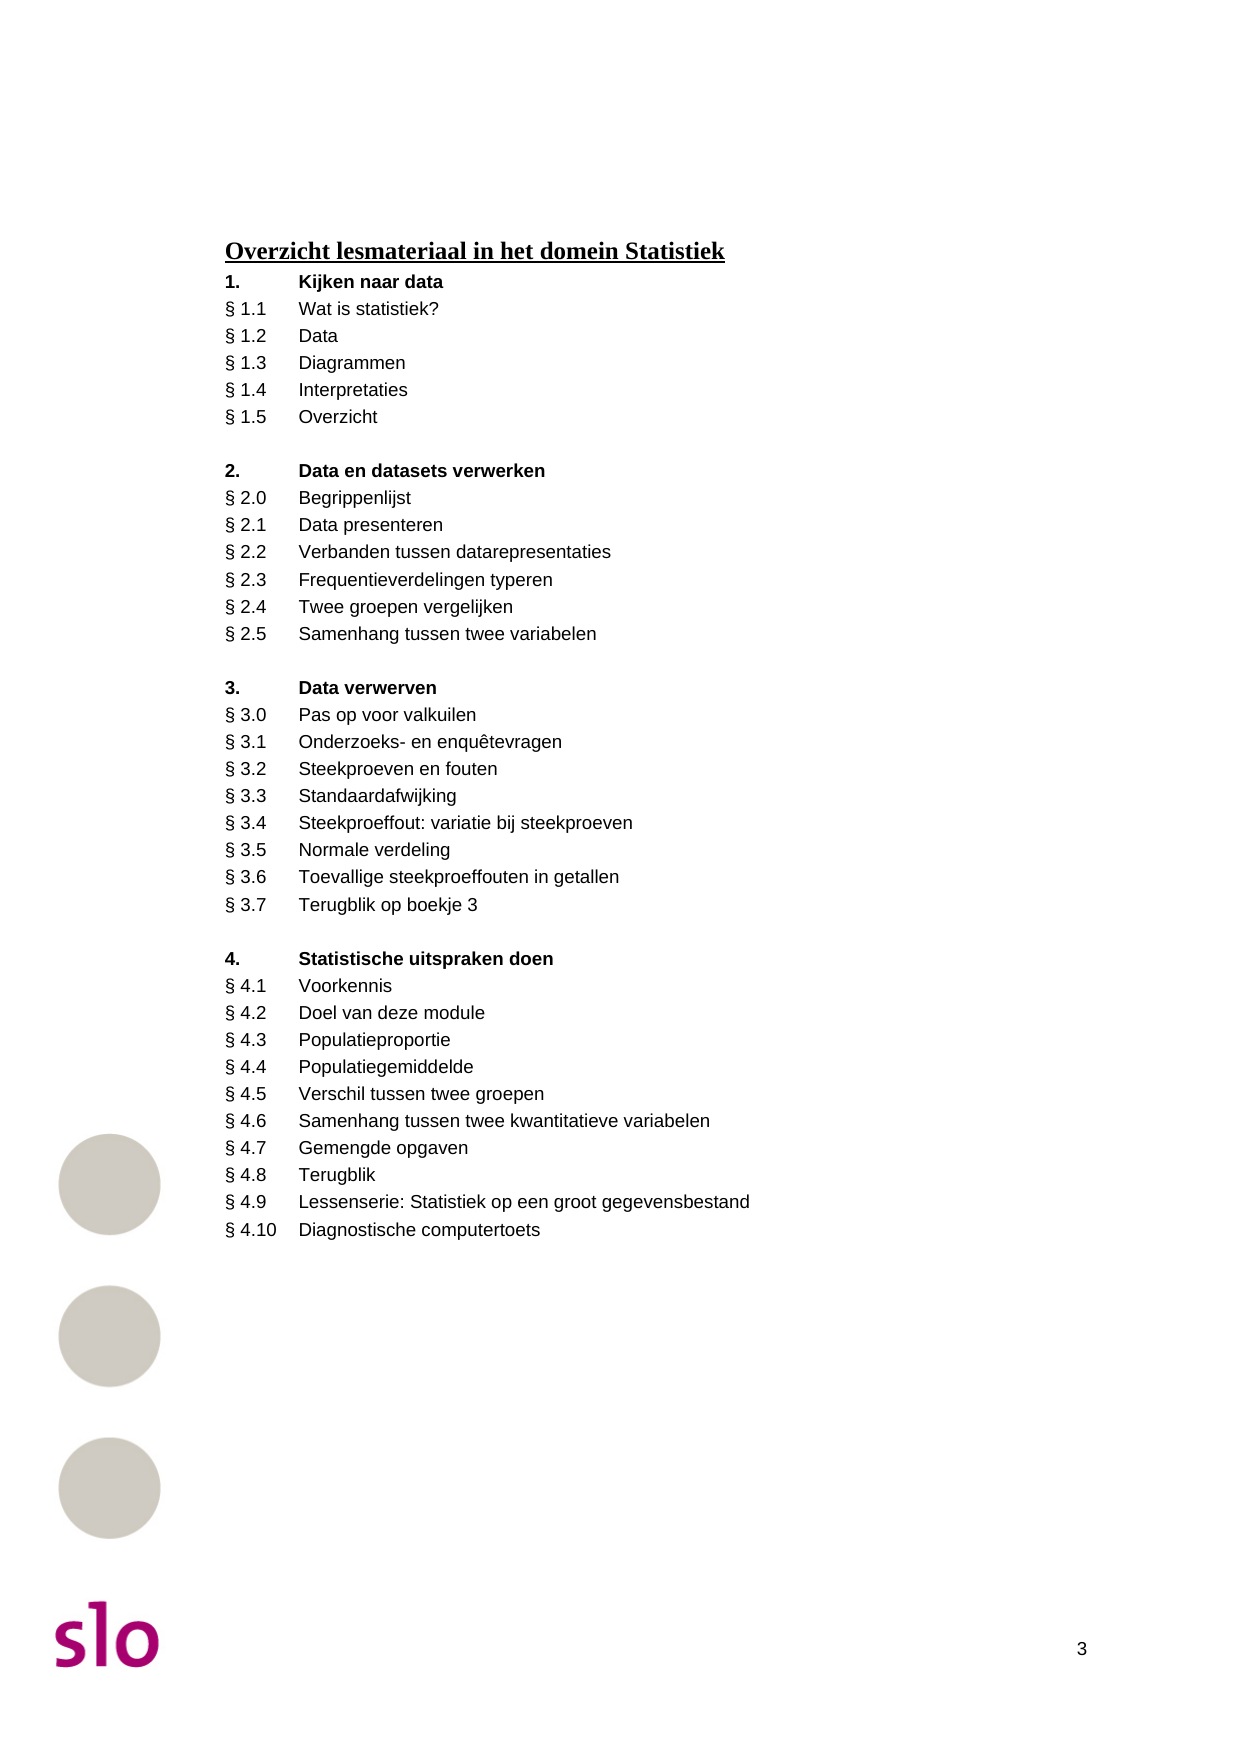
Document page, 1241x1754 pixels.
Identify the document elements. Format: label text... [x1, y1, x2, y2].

text § 3.3 Standaardafwijking [224, 779, 1092, 807]
text Overzicht lesmateriaal in het domein Statistiek [224, 236, 1092, 265]
text § 4.9 Lessenserie: Statistiek op een groot gegevensbestand [224, 1186, 1092, 1213]
text 1. Kijken naar data [224, 265, 1092, 292]
text § 2.5 Samenhang tussen twee variabelen [224, 617, 1092, 644]
text § 1.3 Diagrammen [224, 346, 1092, 373]
text § 3.2 Steekproeven en fouten [224, 752, 1092, 779]
text § 4.3 Populatieproportie [224, 1023, 1092, 1050]
text § 4.4 Populatiegemiddelde [224, 1050, 1092, 1077]
text § 3.0 Pas op voor valkuilen [224, 698, 1092, 725]
text § 3.1 Onderzoeks- en enquêtevragen [224, 725, 1092, 752]
text § 4.5 Verschil tussen twee groepen [224, 1077, 1092, 1104]
text § 1.5 Overzicht [224, 400, 1092, 427]
text § 4.2 Doel van deze module [224, 996, 1092, 1023]
text § 3.5 Normale verdeling [224, 834, 1092, 861]
text § 3.4 Steekproeffout: variatie bij steekproeven [224, 807, 1092, 834]
text § 1.4 Interpretaties [224, 373, 1092, 400]
text § 2.2 Verbanden tussen datarepresentaties [224, 536, 1092, 563]
text § 1.1 Wat is statistiek? [224, 292, 1092, 319]
text § 2.0 Begrippenlijst [224, 482, 1092, 509]
text § 4.6 Samenhang tussen twee kwantitatieve variabelen [224, 1104, 1092, 1132]
text 4. Statistische uitspraken doen [224, 942, 1092, 969]
text 3. Data verwerven [224, 671, 1092, 698]
text § 1.2 Data [224, 319, 1092, 346]
text § 2.3 Frequentieverdelingen typeren [224, 563, 1092, 590]
text § 4.7 Gemengde opgaven [224, 1132, 1092, 1159]
picture [37, 1117, 176, 1682]
text § 4.1 Voorkennis [224, 969, 1092, 996]
text § 2.1 Data presenteren [224, 509, 1092, 536]
text § 4.8 Terugblik [224, 1159, 1092, 1186]
text 2. Data en datasets verwerken [224, 454, 1092, 482]
text § 3.6 Toevallige steekproeffouten in getallen [224, 861, 1092, 888]
text § 2.4 Twee groepen vergelijken [224, 590, 1092, 617]
text § 3.7 Terugblik op boekje 3 [224, 888, 1092, 915]
text § 4.10 Diagnostische computertoets [224, 1213, 1092, 1240]
